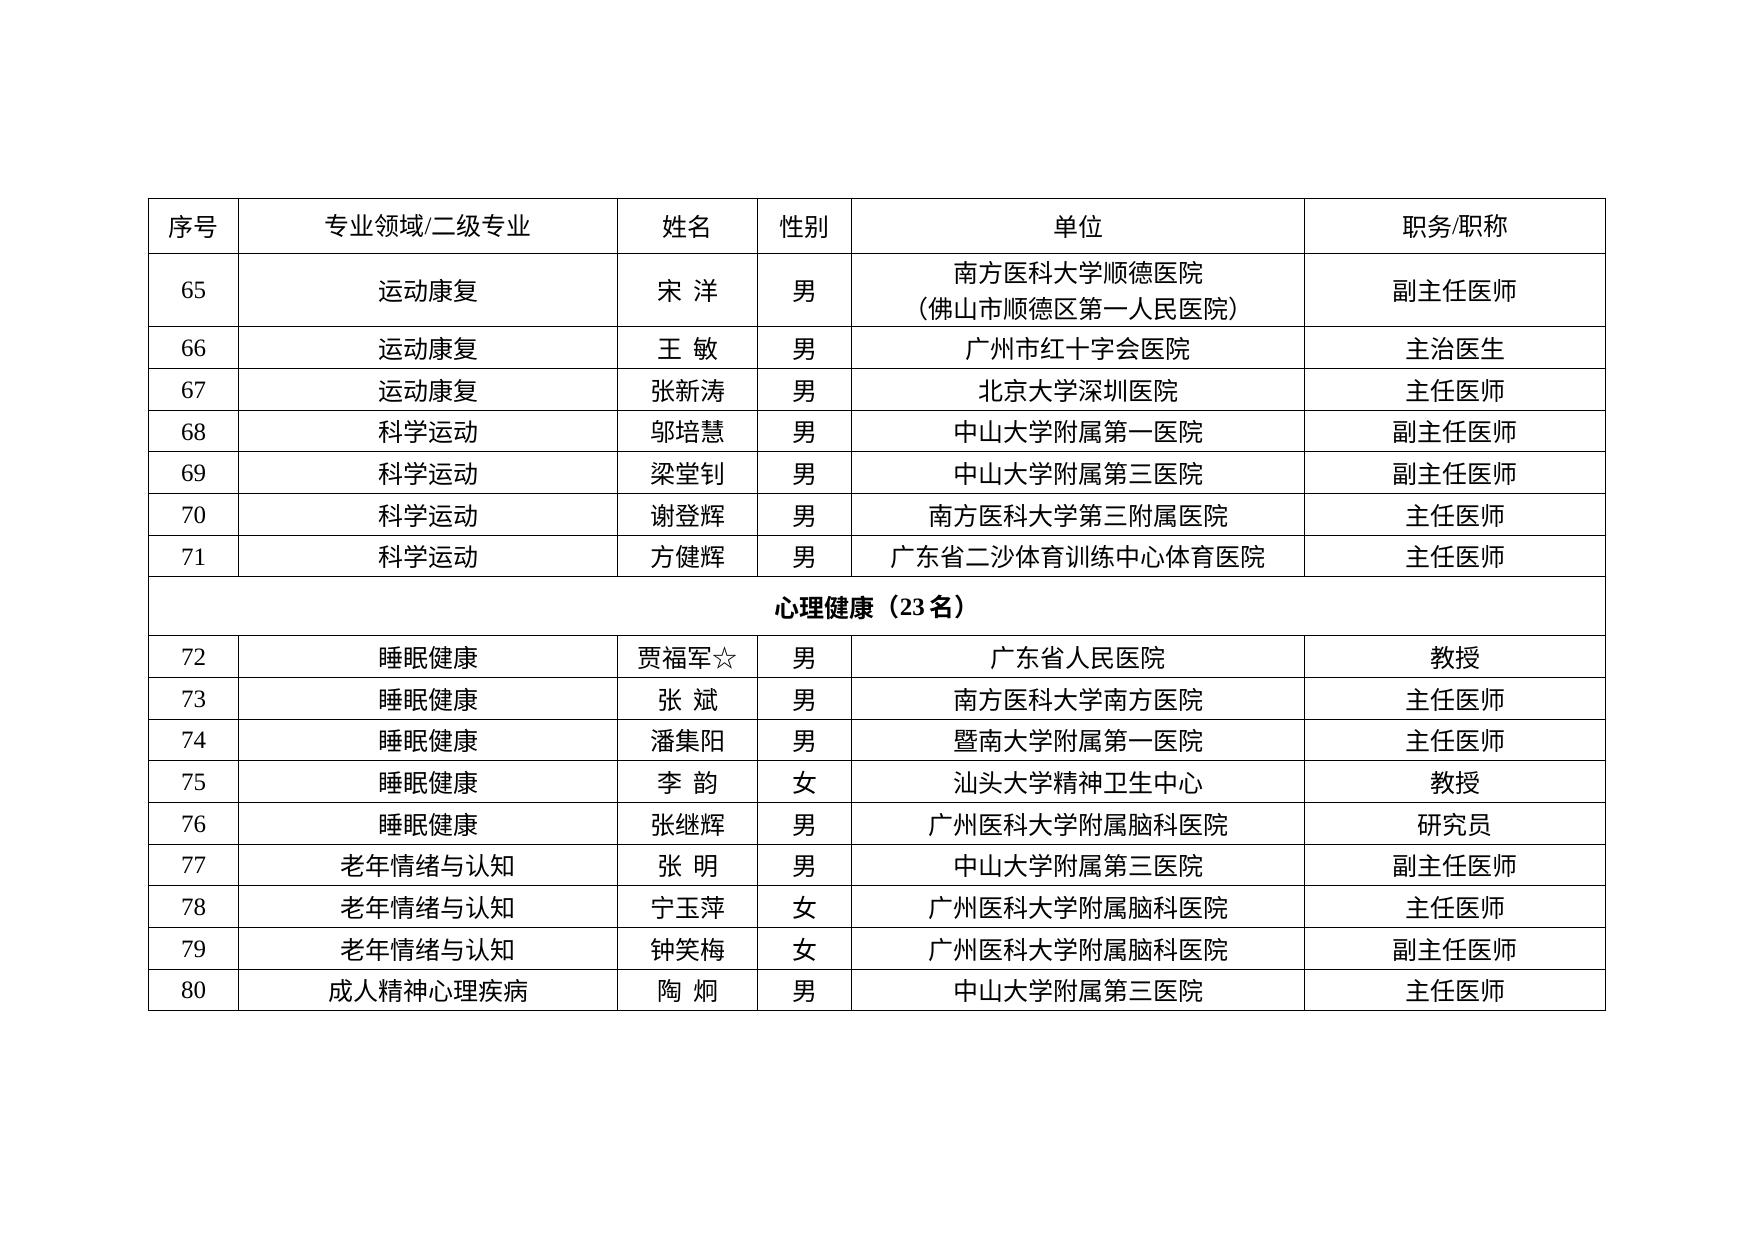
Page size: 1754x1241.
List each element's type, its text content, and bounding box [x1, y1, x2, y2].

table_cell 科学运动 [239, 494, 617, 534]
table_cell 教授 [1305, 761, 1605, 802]
table_cell 72 [149, 636, 238, 677]
table_cell 汕头大学精神卫生中心 [852, 761, 1304, 802]
table_cell 71 [149, 536, 238, 576]
table_header 姓名 [618, 199, 757, 253]
table_cell 副主任医师 [1305, 845, 1605, 885]
table_cell 暨南大学附属第一医院 [852, 720, 1304, 760]
table_cell 贾福军☆ [618, 636, 757, 677]
table_cell 74 [149, 720, 238, 760]
table_cell 男 [758, 970, 851, 1010]
table_cell 副主任医师 [1305, 411, 1605, 451]
table_cell 女 [758, 886, 851, 927]
table_cell 钟笑梅 [618, 928, 757, 969]
table_cell 中山大学附属第三医院 [852, 452, 1304, 493]
table_cell 广东省二沙体育训练中心体育医院 [852, 536, 1304, 576]
table_cell 男 [758, 254, 851, 326]
table_cell 运动康复 [239, 327, 617, 368]
table_cell 男 [758, 845, 851, 885]
table_header 性别 [758, 199, 851, 253]
table_cell 成人精神心理疾病 [239, 970, 617, 1010]
table_cell 主任医师 [1305, 369, 1605, 409]
table_cell 67 [149, 369, 238, 409]
table_cell 科学运动 [239, 411, 617, 451]
table_cell 75 [149, 761, 238, 802]
table_cell 南方医科大学南方医院 [852, 678, 1304, 719]
table_cell 男 [758, 411, 851, 451]
table_cell 80 [149, 970, 238, 1010]
table_cell 梁堂钊 [618, 452, 757, 493]
table_cell 73 [149, 678, 238, 719]
table_cell 男 [758, 369, 851, 409]
table_cell 科学运动 [239, 536, 617, 576]
table_cell 邬培慧 [618, 411, 757, 451]
table_cell 副主任医师 [1305, 254, 1605, 326]
table_cell 陶 炯 [618, 970, 757, 1010]
table_cell 男 [758, 720, 851, 760]
table_cell 睡眠健康 [239, 636, 617, 677]
table_cell 主任医师 [1305, 678, 1605, 719]
table_cell 69 [149, 452, 238, 493]
table_cell 中山大学附属第一医院 [852, 411, 1304, 451]
table_cell 男 [758, 636, 851, 677]
table_cell 心理健康（23名） [149, 577, 1605, 635]
table_cell 副主任医师 [1305, 928, 1605, 969]
table_cell 睡眠健康 [239, 803, 617, 844]
table_cell 南方医科大学第三附属医院 [852, 494, 1304, 534]
table_cell 北京大学深圳医院 [852, 369, 1304, 409]
table_cell 76 [149, 803, 238, 844]
table_cell 南方医科大学顺德医院 （佛山市顺德区第一人民医院） [852, 254, 1304, 326]
table_cell 宋 洋 [618, 254, 757, 326]
table_cell 男 [758, 678, 851, 719]
table_cell 广州市红十字会医院 [852, 327, 1304, 368]
table_cell 中山大学附属第三医院 [852, 970, 1304, 1010]
table_cell 睡眠健康 [239, 720, 617, 760]
table_cell 79 [149, 928, 238, 969]
table_cell 主治医生 [1305, 327, 1605, 368]
table_cell 王 敏 [618, 327, 757, 368]
table_cell 研究员 [1305, 803, 1605, 844]
table_cell 老年情绪与认知 [239, 928, 617, 969]
table_cell 女 [758, 761, 851, 802]
table_cell 77 [149, 845, 238, 885]
table_cell 主任医师 [1305, 886, 1605, 927]
table_cell 66 [149, 327, 238, 368]
table_cell 广州医科大学附属脑科医院 [852, 928, 1304, 969]
table_header 序号 [149, 199, 238, 253]
table_cell 张 斌 [618, 678, 757, 719]
table_cell 睡眠健康 [239, 761, 617, 802]
table_cell 科学运动 [239, 452, 617, 493]
table_header 专业领域/二级专业 [239, 199, 617, 253]
table_cell 方健辉 [618, 536, 757, 576]
table_cell 教授 [1305, 636, 1605, 677]
table_header 职务/职称 [1305, 199, 1605, 253]
table_cell 谢登辉 [618, 494, 757, 534]
table_cell 广州医科大学附属脑科医院 [852, 886, 1304, 927]
table_cell 运动康复 [239, 369, 617, 409]
table_cell 运动康复 [239, 254, 617, 326]
table_cell 68 [149, 411, 238, 451]
table_cell 65 [149, 254, 238, 326]
table_cell 男 [758, 327, 851, 368]
table_cell 78 [149, 886, 238, 927]
table_cell 男 [758, 452, 851, 493]
table_cell 张继辉 [618, 803, 757, 844]
table_cell 70 [149, 494, 238, 534]
table_cell 潘集阳 [618, 720, 757, 760]
table_cell 张 明 [618, 845, 757, 885]
table_cell 中山大学附属第三医院 [852, 845, 1304, 885]
table_cell 张新涛 [618, 369, 757, 409]
table_cell 男 [758, 803, 851, 844]
table_cell 广东省人民医院 [852, 636, 1304, 677]
table_cell 主任医师 [1305, 536, 1605, 576]
table_cell 男 [758, 536, 851, 576]
table_cell 老年情绪与认知 [239, 845, 617, 885]
table_cell 睡眠健康 [239, 678, 617, 719]
table_header 单位 [852, 199, 1304, 253]
table_cell 主任医师 [1305, 970, 1605, 1010]
table_cell 女 [758, 928, 851, 969]
table_cell 宁玉萍 [618, 886, 757, 927]
table_cell 广州医科大学附属脑科医院 [852, 803, 1304, 844]
table_cell 男 [758, 494, 851, 534]
table_cell 老年情绪与认知 [239, 886, 617, 927]
table_cell 主任医师 [1305, 720, 1605, 760]
table_cell 主任医师 [1305, 494, 1605, 534]
table_cell 李 韵 [618, 761, 757, 802]
table_cell 副主任医师 [1305, 452, 1605, 493]
